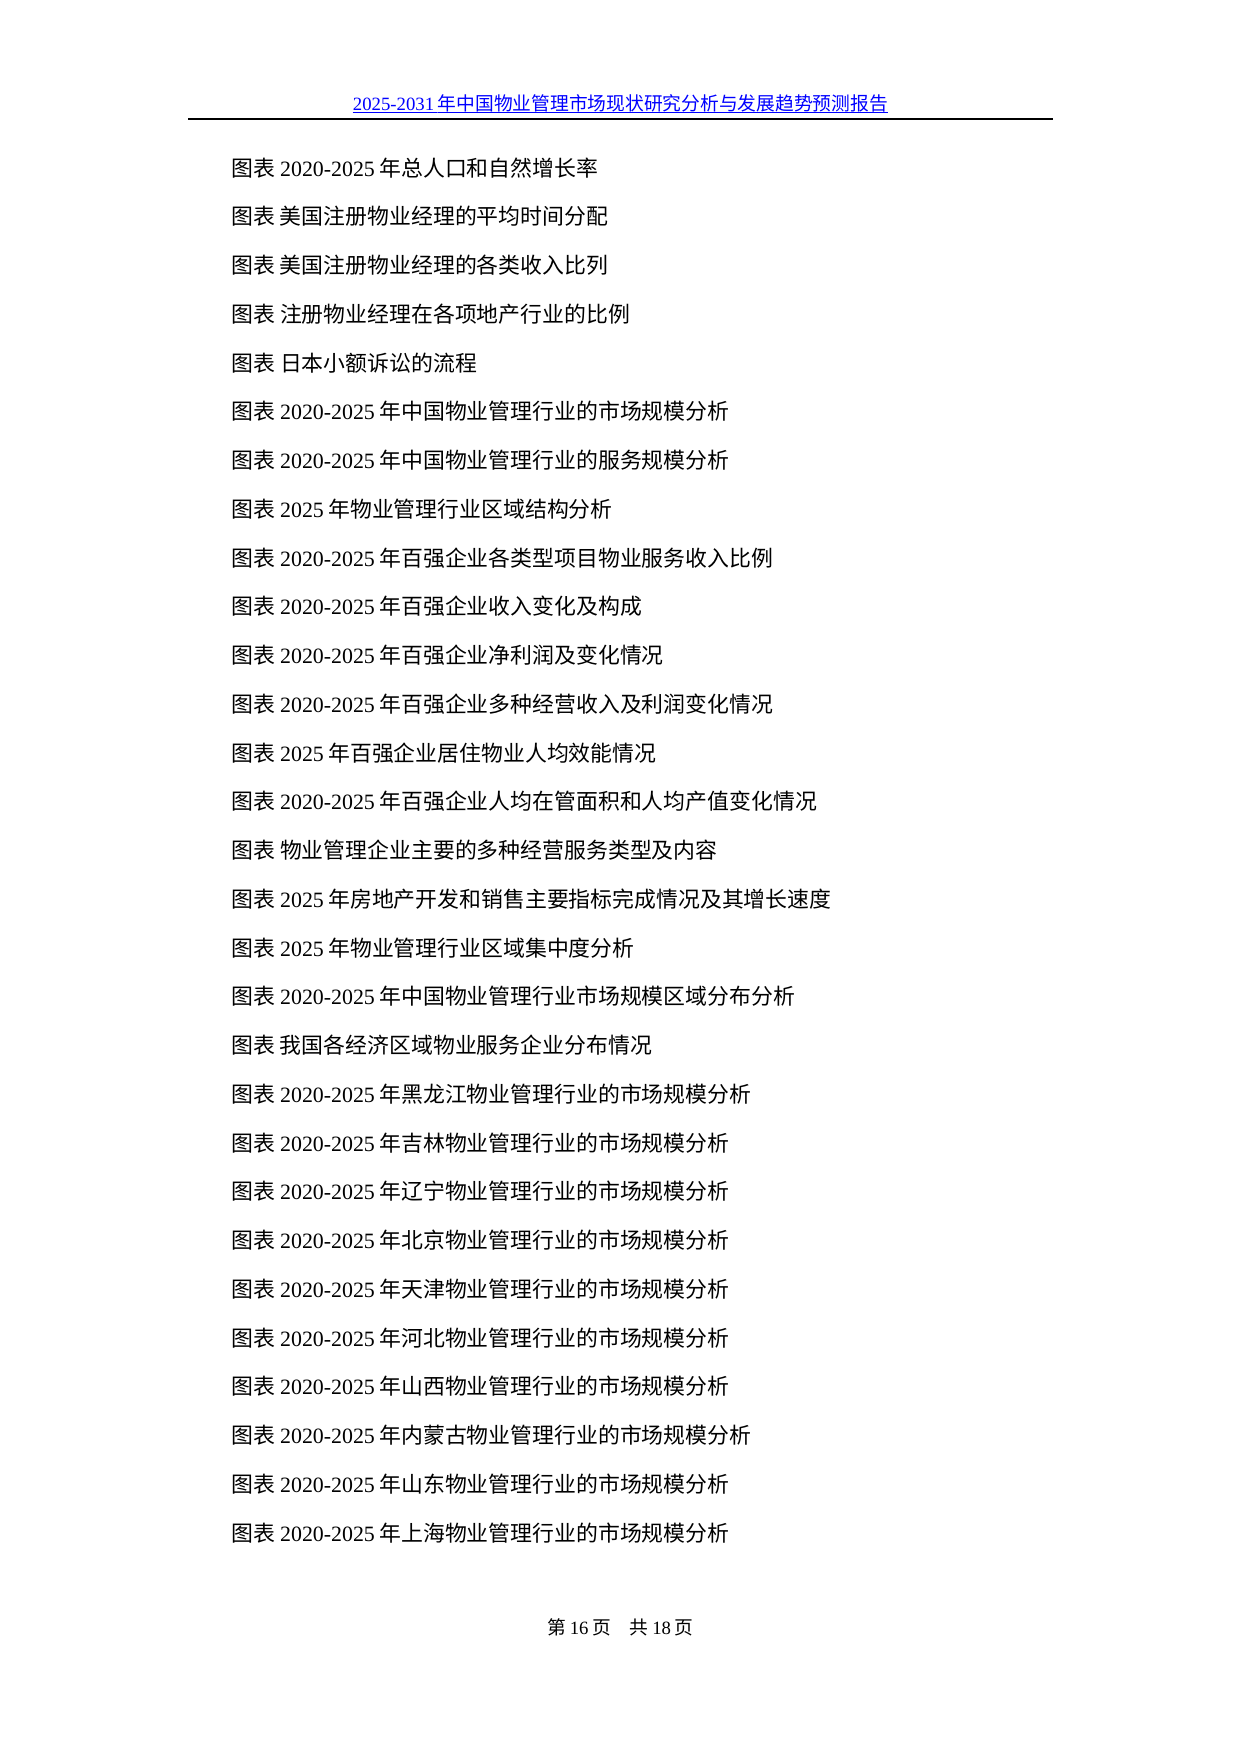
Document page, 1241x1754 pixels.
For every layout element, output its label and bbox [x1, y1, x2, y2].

text [187, 150, 1053, 1548]
